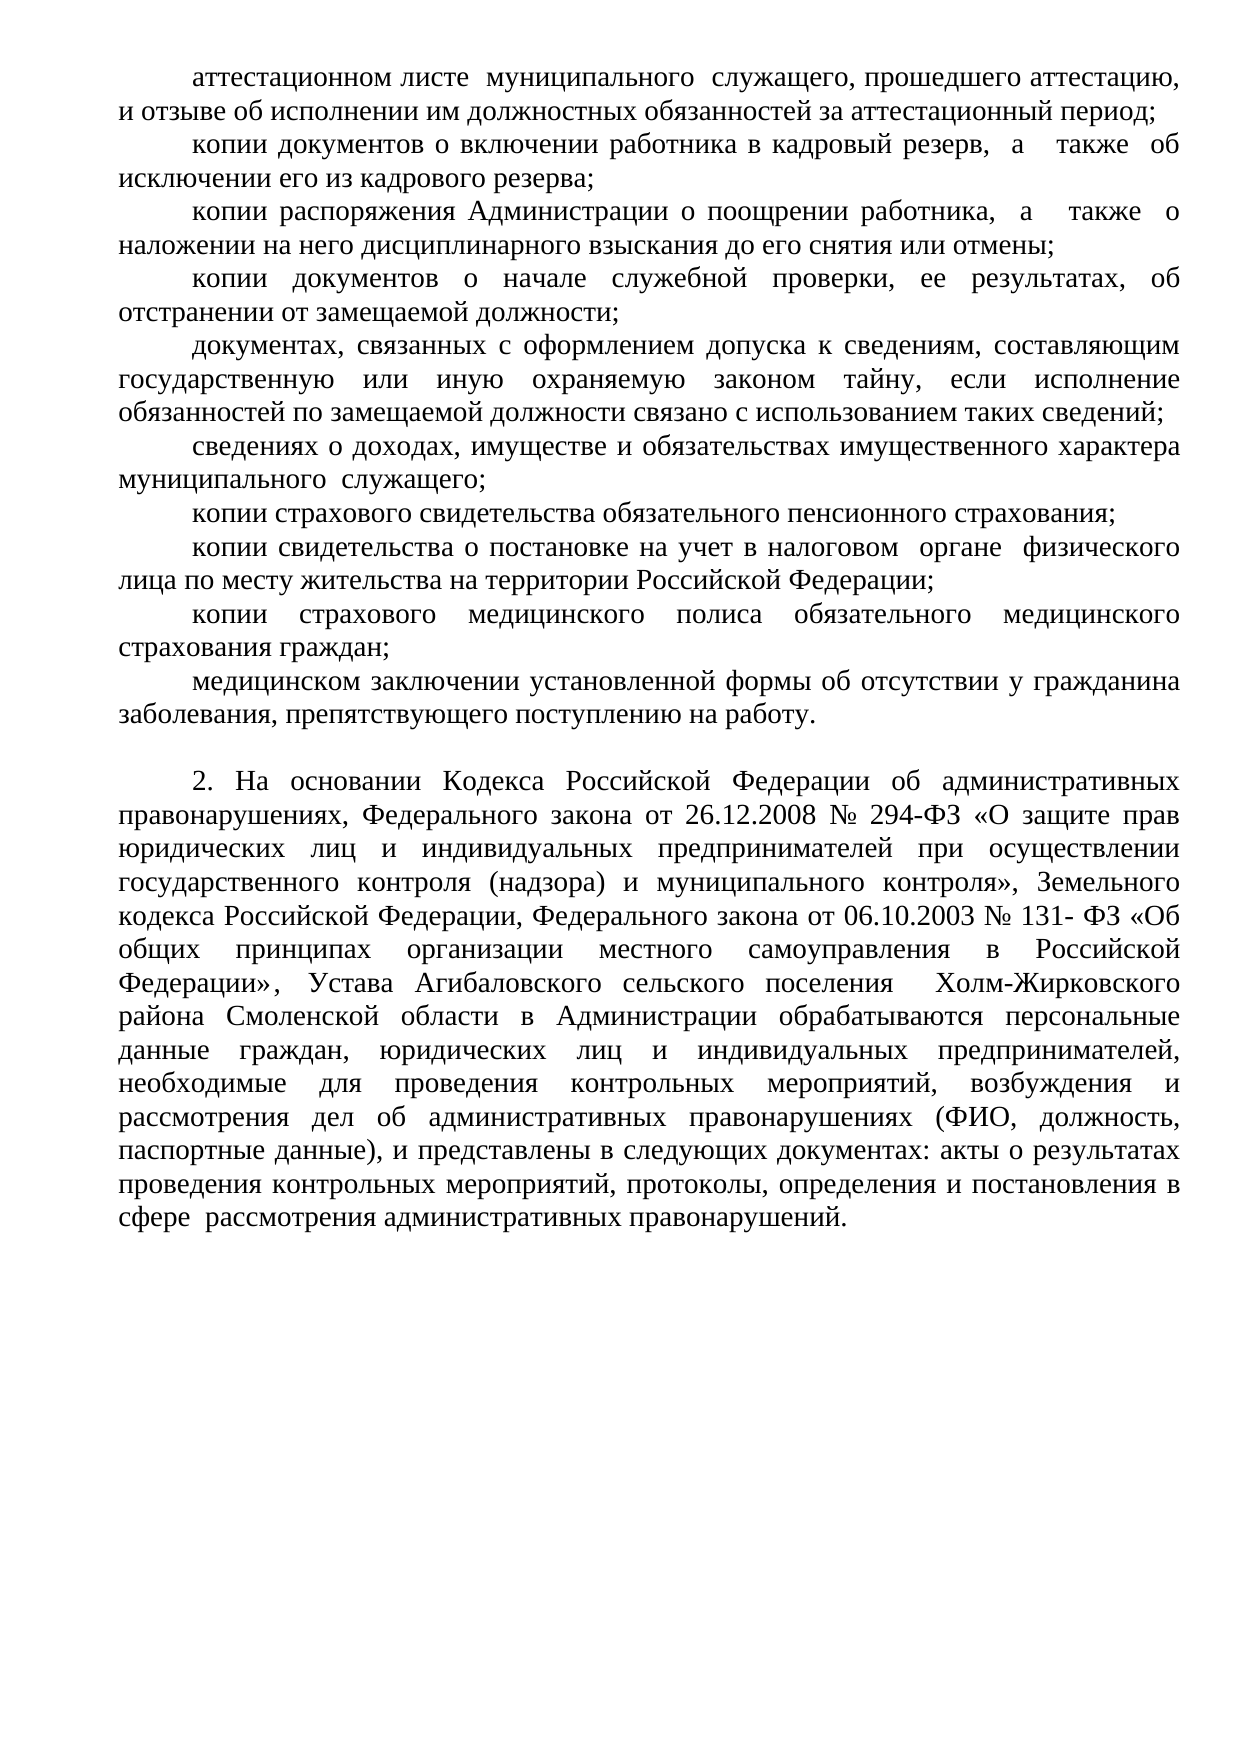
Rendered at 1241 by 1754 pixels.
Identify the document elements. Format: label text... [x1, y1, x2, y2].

text аттестационном листе муниципального служащего, прошедшего аттестацию, и отзыве об исполнении им должностных обязанностей за аттестационный период; [118, 59, 1181, 126]
text копии свидетельства о постановке на учет в налоговом органе физического лица по месту жительства на территории Российской Федерации; [118, 529, 1181, 596]
text копии страхового свидетельства обязательного пенсионного страхования; [118, 495, 1181, 529]
text копии страхового медицинского полиса обязательного медицинского страхования граждан; [118, 596, 1181, 663]
text медицинском заключении установленной формы об отсутствии у гражданина заболевания, препятствующего поступлению на работу. [118, 663, 1181, 730]
text сведениях о доходах, имуществе и обязательствах имущественного характера муниципального служащего; [118, 428, 1181, 495]
text копии документов о начале служебной проверки, ее результатах, об отстранении от замещаемой должности; [118, 260, 1181, 327]
text копии документов о включении работника в кадровый резерв, а также об исключении его из кадрового резерва; [118, 126, 1181, 193]
text копии распоряжения Администрации о поощрении работника, а также о наложении на него дисциплинарного взыскания до его снятия или отмены; [118, 193, 1181, 260]
text документах, связанных с оформлением допуска к сведениям, составляющим государственную или иную охраняемую законом тайну, если исполнение обязанностей по замещаемой должности связано с использованием таких сведений; [118, 327, 1181, 428]
text 2. На основании Кодекса Российской Федерации об административных правонарушениях, Федерального закона от 26.12.2008 № 294-ФЗ «О защите прав юридических лиц и индивидуальных предпринимателей при осуществлении государственного контроля (надзора) и муниципального контроля», Земельного кодекса Российской Федерации, Федерального закона от 06.10.2003 № 131- ФЗ «Об общих принципах организации местного самоуправления в Российской Федерации», Устава Агибаловского сельского поселения Холм-Жирковского района Смоленской области в Администрации обрабатываются персональные данные граждан, юридических лиц и индивидуальных предпринимателей, необходимые для проведения контрольных мероприятий, возбуждения и рассмотрения дел об административных правонарушениях (ФИО, должность, паспортные данные), и представлены в следующих документах: акты о результатах проведения контрольных мероприятий, протоколы, определения и постановления в сфере рассмотрения административных правонарушений. [118, 763, 1181, 1233]
